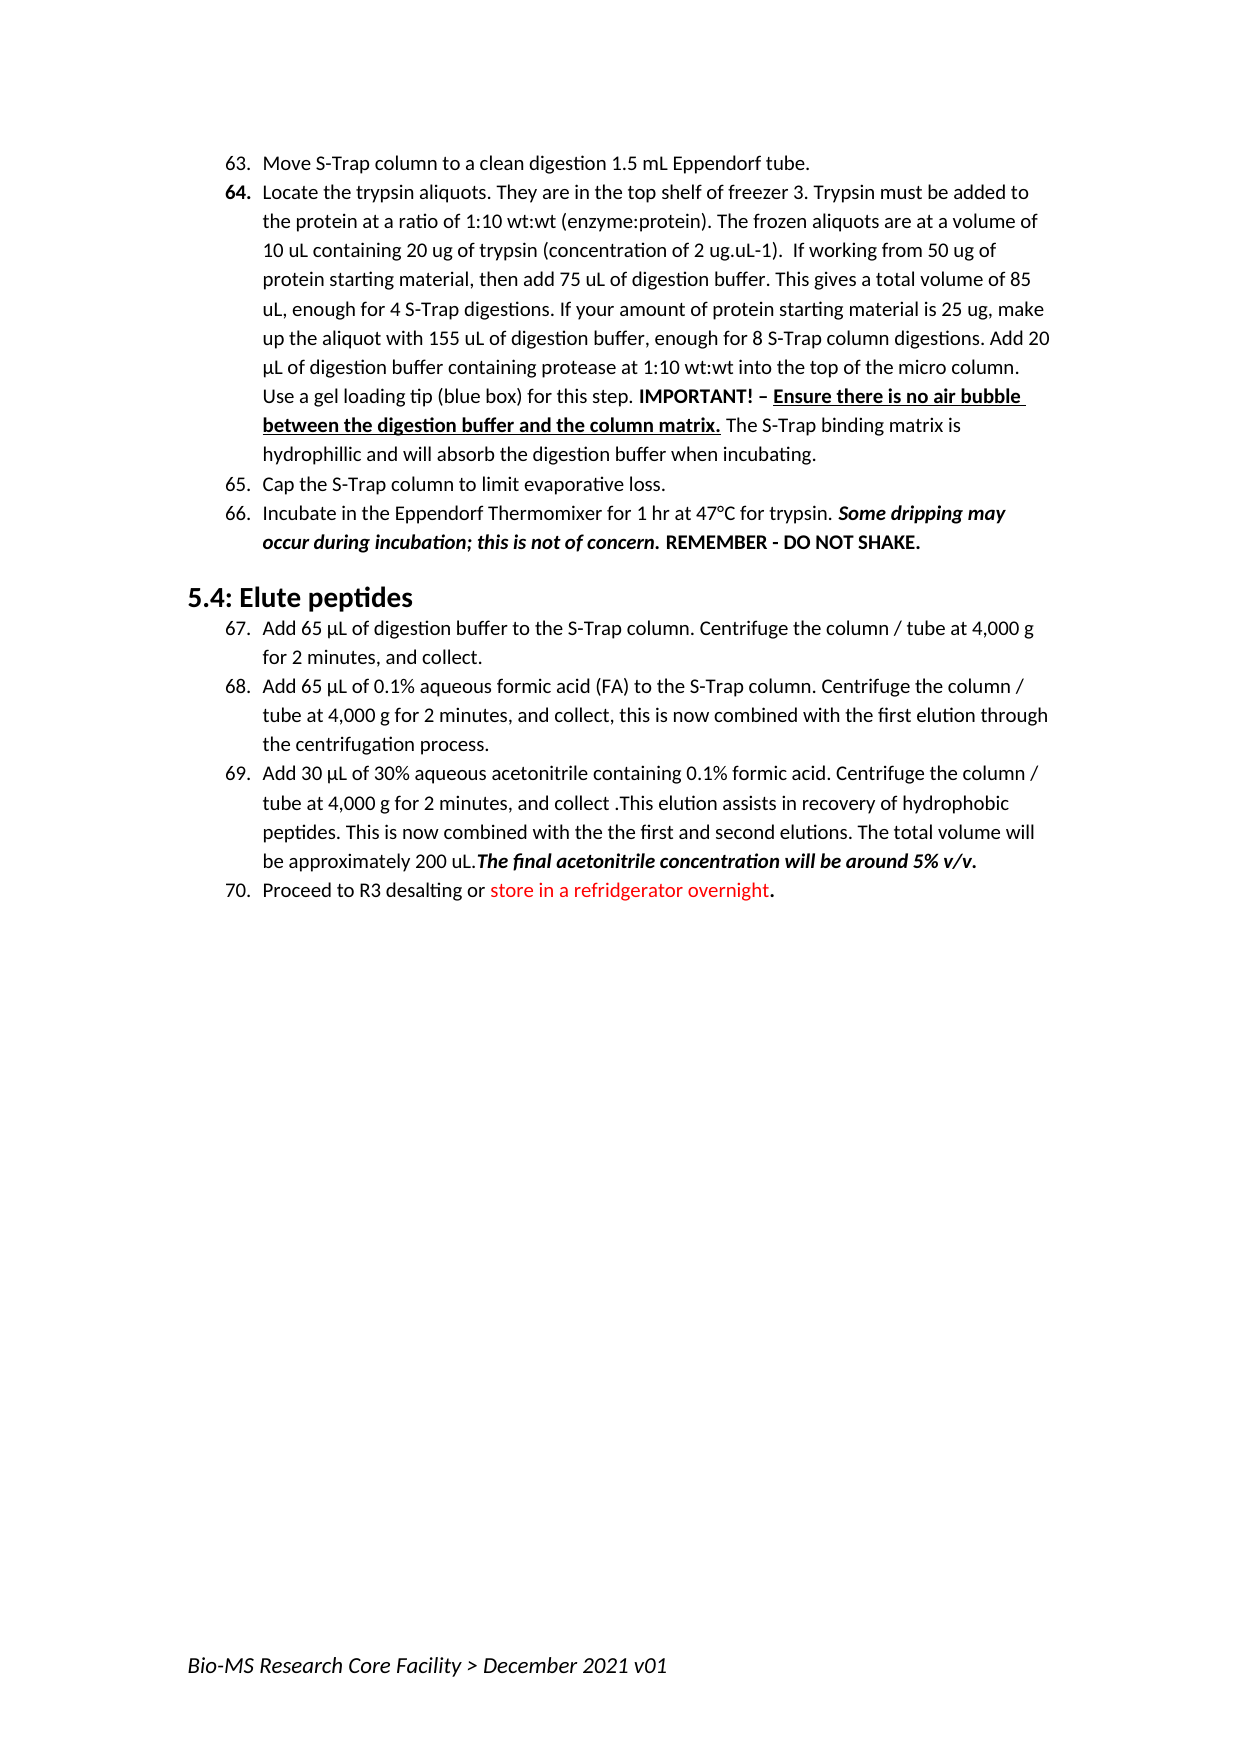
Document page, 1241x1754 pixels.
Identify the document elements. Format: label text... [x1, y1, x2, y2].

list Add 65 μL of 0.1% aqueous formic acid (FA) to the S-Trap column. Centrifuge the column / tube at 4,000 g for 2 minutes, and collect, this is now combined with the first elution through the centrifugation process. [225, 673, 1053, 757]
list Add 65 μL of digestion buffer to the S-Trap column. Centrifuge the column / tube at 4,000 g for 2 minutes, and collect. [225, 615, 1053, 669]
list Locate the trypsin aliquots. They are in the top shelf of freezer 3. Trypsin must be added to the protein at a ratio of 1:10 wt:wt (enzyme:protein). The frozen aliquots are at a volume of 10 uL containing 20 ug of trypsin (concentration of 2 ug.uL-1). If working from 50 ug of protein starting material, then add 75 uL of digestion buffer. This gives a total volume of 85 uL, enough for 4 S-Trap digestions. If your amount of protein starting material is 25 ug, make up the aliquot with 155 uL of digestion buffer, enough for 8 S-Trap column digestions. Add 20 μL of digestion buffer containing protease at 1:10 wt:wt into the top of the micro column. Use a gel loading tip (blue box) for this step. IMPORTANT! – Ensure there is no air bubble between the digestion buffer and the column matrix. The S-Trap binding matrix is hydrophillic and will absorb the digestion buffer when incubating. [225, 179, 1053, 467]
list Proceed to R3 desalting or store in a refridgerator overnight. [225, 877, 1053, 903]
list Incubate in the Eppendorf Thermomixer for 1 hr at 47°C for trypsin. Some dripping may occur during incubation; this is not of concern. REMEMBER - DO NOT SHAKE. [225, 500, 1053, 554]
text 5.4: Elute peptides [187, 579, 1053, 615]
list Add 30 μL of 30% aqueous acetonitrile containing 0.1% formic acid. Centrifuge the column / tube at 4,000 g for 2 minutes, and collect .This elution assists in recovery of hydrophobic peptides. This is now combined with the the first and second elutions. The total volume will be approximately 200 uL.The final acetonitrile concentration will be around 5% v/v. [225, 761, 1053, 873]
list Cap the S-Trap column to limit evaporative loss. [225, 471, 1053, 496]
list Move S-Trap column to a clean digestion 1.5 mL Eppendorf tube. [225, 150, 1053, 175]
